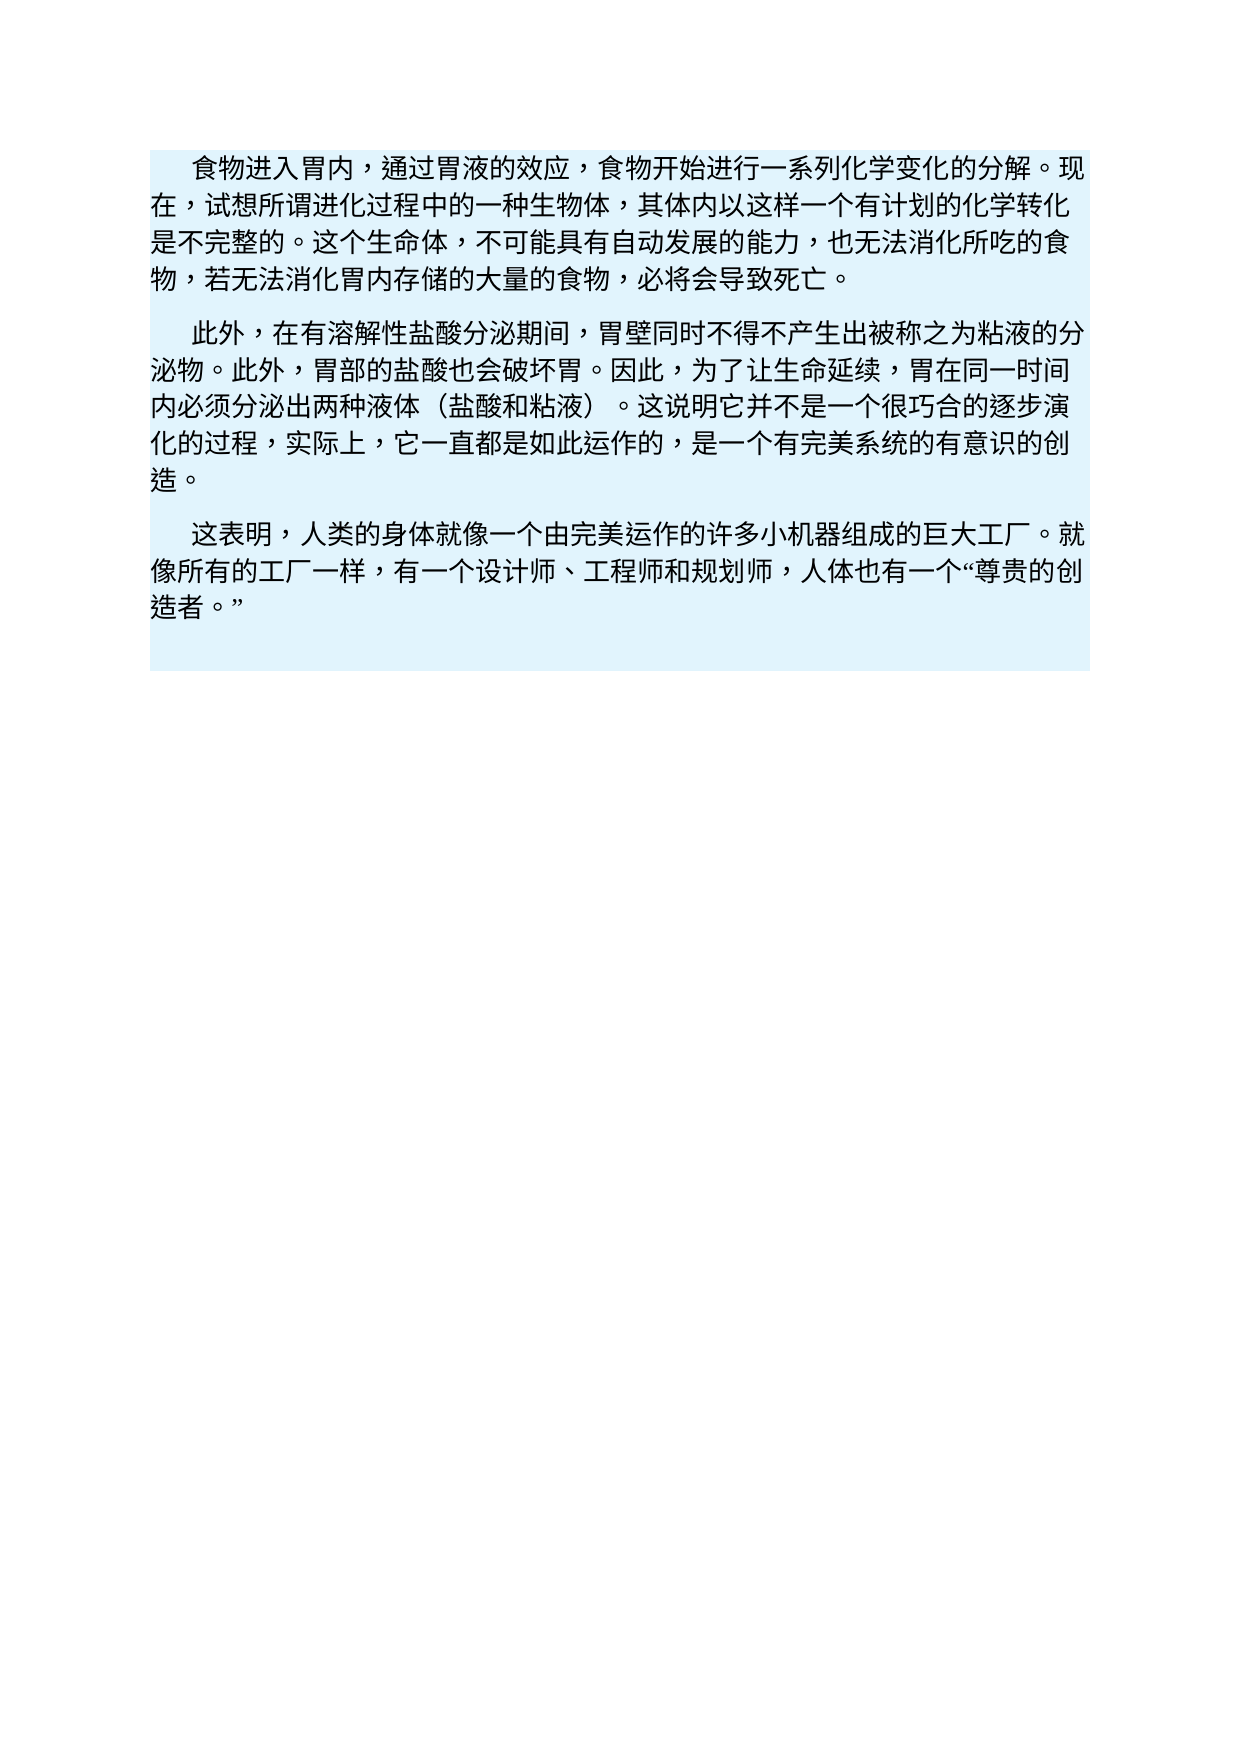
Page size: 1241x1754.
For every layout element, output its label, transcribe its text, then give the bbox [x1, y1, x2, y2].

text 食物进入胃内，通过胃液的效应，食物开始进行一系列化学变化的分解。现在，试想所谓进化过程中的一种生物体，其体内以这样一个有计划的化学转化是不完整的。这个生命体，不可能具有自动发展的能力，也无法消化所吃的食物，若无法消化胃内存储的大量的食物，必将会导致死亡。 [150, 150, 1090, 297]
text 此外，在有溶解性盐酸分泌期间，胃壁同时不得不产生出被称之为粘液的分泌物。此外，胃部的盐酸也会破坏胃。因此，为了让生命延续，胃在同一时间内必须分泌出两种液体（盐酸和粘液）。这说明它并不是一个很巧合的逐步演化的过程，实际上，它一直都是如此运作的，是一个有完美系统的有意识的创造。 [150, 314, 1090, 498]
text 这表明，人类的身体就像一个由完美运作的许多小机器组成的巨大工厂。就像所有的工厂一样，有一个设计师、工程师和规划师，人体也有一个“尊贵的创造者。” [150, 515, 1090, 626]
